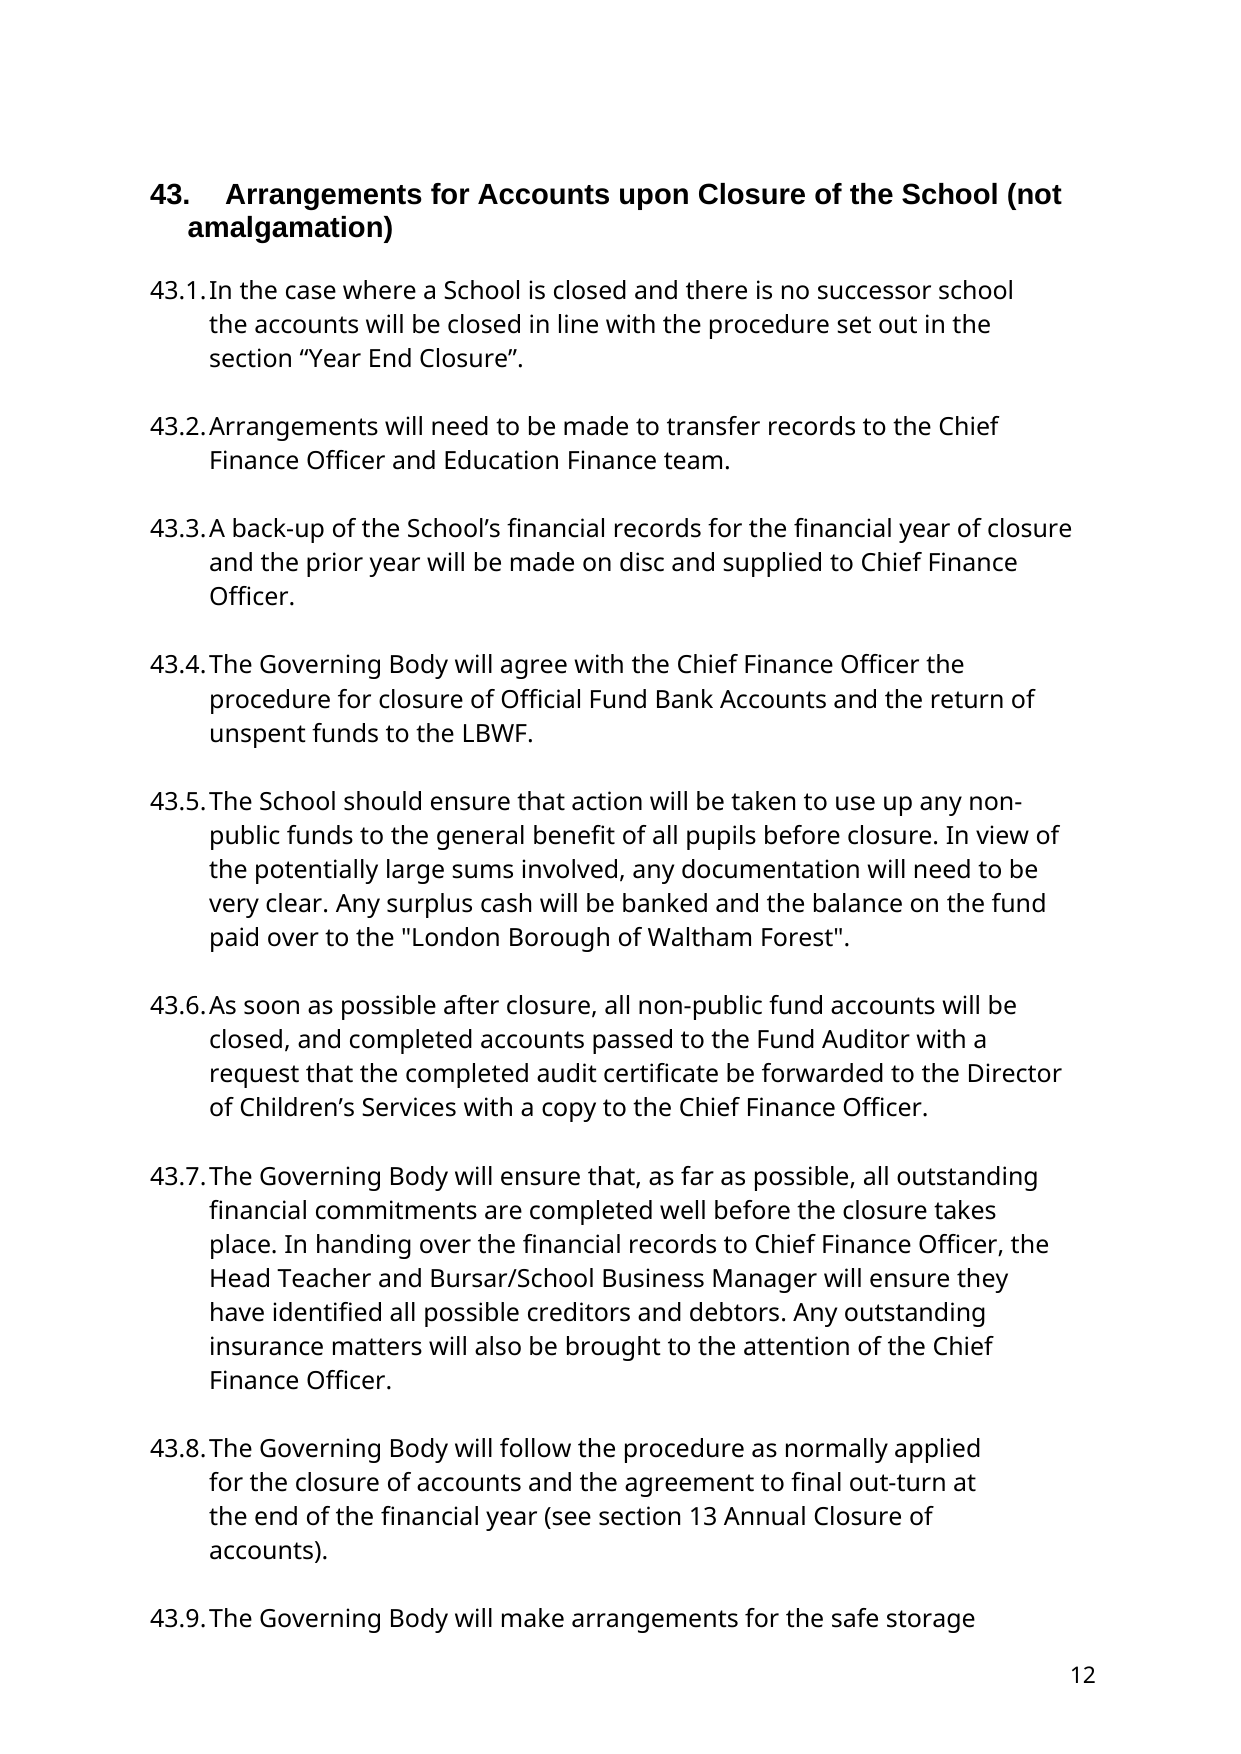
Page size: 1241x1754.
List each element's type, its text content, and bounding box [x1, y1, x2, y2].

subtitle Arrangements for Accounts upon Closure of the School (not amalgamation) [150, 177, 1063, 244]
list The Governing Body will follow the procedure as normally applied for the closure of accounts and the agreement to final out-turn at the end of the financial year (see section 13 Annual Closure of accounts). [150, 1431, 1012, 1567]
list The Governing Body will agree with the Chief Finance Officer the procedure for closure of Official Fund Bank Accounts and the return of unspent funds to the LBWF. [150, 647, 1083, 749]
list The Governing Body will ensure that, as far as possible, all outstanding financial commitments are completed well before the closure takes place. In handing over the financial records to Chief Finance Officer, the Head Teacher and Bursar/School Business Manager will ensure they have identified all possible creditors and debtors. Any outstanding insurance matters will also be brought to the attention of the Chief Finance Officer. [150, 1158, 1071, 1397]
list Arrangements will need to be made to transfer records to the Chief Finance Officer and Education Finance team. [150, 409, 1049, 477]
list In the case where a School is closed and there is no successor school the accounts will be closed in line with the procedure set out in the section “Year End Closure”. [150, 273, 1054, 375]
list The School should ensure that action will be taken to use up any non-public funds to the general benefit of all pupils before closure. In view of the potentially large sums involved, any documentation will need to be very clear. Any surplus cash will be banked and the balance on the fund paid over to the "London Borough of Waltham Forest". [150, 783, 1090, 954]
list A back-up of the School’s financial records for the financial year of closure and the prior year will be made on disc and supplied to Chief Finance Officer. [150, 511, 1077, 613]
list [150, 1601, 999, 1635]
list As soon as possible after closure, all non-public fund accounts will be closed, and completed accounts passed to the Fund Auditor with a request that the completed audit certificate be forwarded to the Director of Children’s Services with a copy to the Chief Finance Officer. [150, 988, 1065, 1124]
